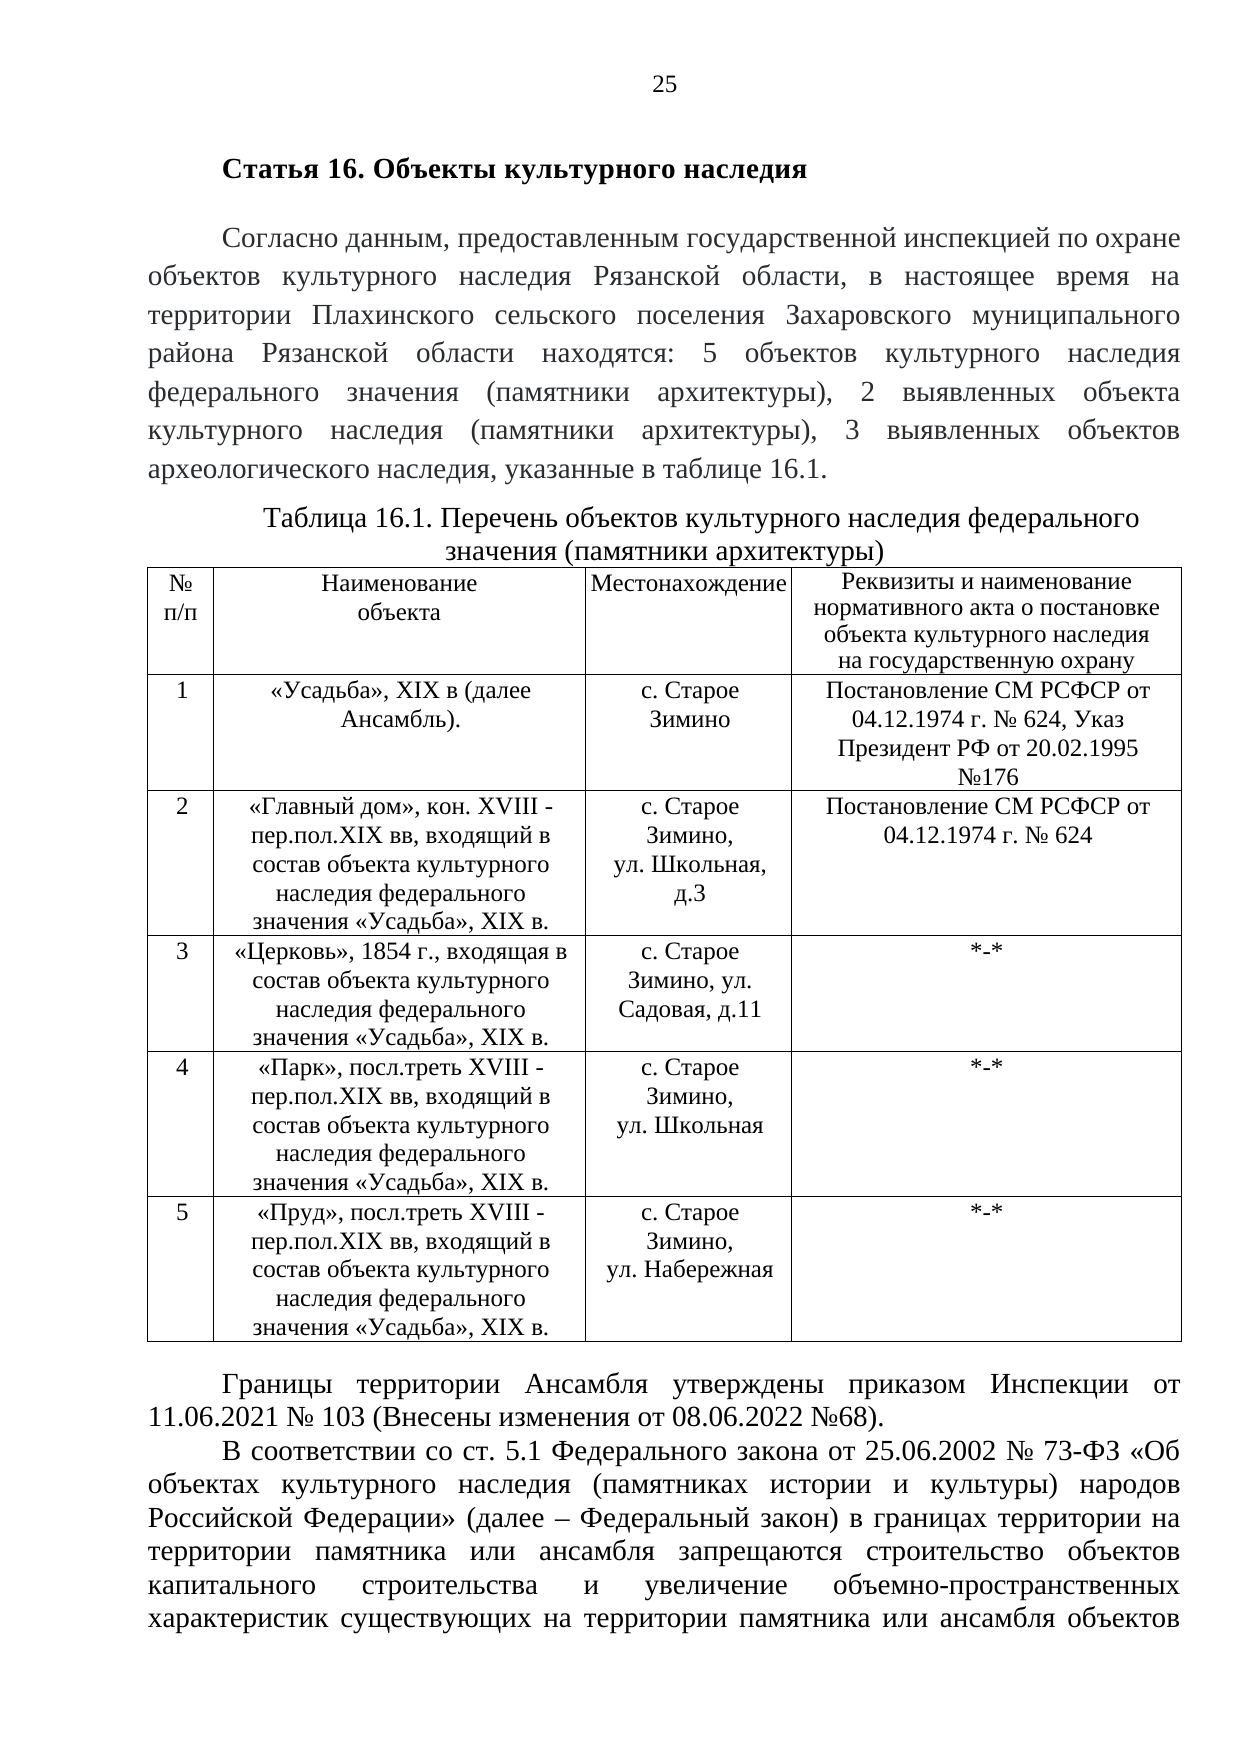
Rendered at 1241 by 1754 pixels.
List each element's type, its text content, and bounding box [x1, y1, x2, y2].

table_cell «Главный дом», кон. XVIII -пер.пол.XIX вв, входящий в состав объекта культурного наследия федерального значения «Усадьба», XIX в. [214, 791, 585, 935]
table_cell *-* [792, 936, 1181, 1051]
table_header № п/п [148, 568, 213, 674]
subtitle Статья 16. Объекты культурного наследия [148, 152, 1181, 185]
table_cell 5 [148, 1197, 213, 1341]
table_cell *-* [792, 1197, 1181, 1341]
table_cell 2 [148, 791, 213, 935]
table_cell «Усадьба», XIX в (далее Ансамбль). [214, 675, 585, 790]
table_cell 3 [148, 936, 213, 1051]
table_cell с. Старое Зимино, ул. Набережная [586, 1197, 791, 1341]
table_cell *-* [792, 1052, 1181, 1196]
text Таблица 16.1. Перечень объектов культурного наследия федерального значения (памятники архитектуры) [148, 500, 1181, 567]
table_cell с. Старое Зимино, ул. Школьная, д.3 [586, 791, 791, 935]
table_cell с. Старое Зимино, ул. Садовая, д.11 [586, 936, 791, 1051]
text Согласно данным, предоставленным государственной инспекцией по охране объектов культурного наследия Рязанской области, в настоящее время на территории Плахинского сельского поселения Захаровского муниципального района Рязанской области находятся: 5 объектов культурного наследия федерального значения (памятники архитектуры), 2 выявленных объекта культурного наследия (памятники архитектуры), 3 выявленных объектов археологического наследия, указанные в таблице 16.1. [148, 220, 1181, 484]
table_cell «Парк», посл.треть XVIII -пер.пол.XIX вв, входящий в состав объекта культурного наследия федерального значения «Усадьба», XIX в. [214, 1052, 585, 1196]
table_cell «Пруд», посл.треть XVIII -пер.пол.XIX вв, входящий в состав объекта культурного наследия федерального значения «Усадьба», XIX в. [214, 1197, 585, 1341]
table_cell Постановление СМ РСФСР от 04.12.1974 г. № 624, Указ Президент РФ от 20.02.1995 №176 [792, 675, 1181, 790]
table_cell 4 [148, 1052, 213, 1196]
table_header Местонахождение [586, 568, 791, 674]
table_header Наименование объекта [214, 568, 585, 674]
table_cell «Церковь», 1854 г., входящая в состав объекта культурного наследия федерального значения «Усадьба», XIX в. [214, 936, 585, 1051]
table_cell с. Старое Зимино [586, 675, 791, 790]
table_cell с. Старое Зимино, ул. Школьная [586, 1052, 791, 1196]
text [148, 1433, 1181, 1634]
table_cell 1 [148, 675, 213, 790]
text Границы территории Ансамбля утверждены приказом Инспекции от 11.06.2021 № 103 (Внесены изменения от 08.06.2022 №68). [148, 1366, 1181, 1433]
table_header Реквизиты и наименование нормативного акта о постановке объекта культурного наследия на государственную охрану [792, 568, 1181, 674]
table_cell Постановление СМ РСФСР от 04.12.1974 г. № 624 [792, 791, 1181, 935]
